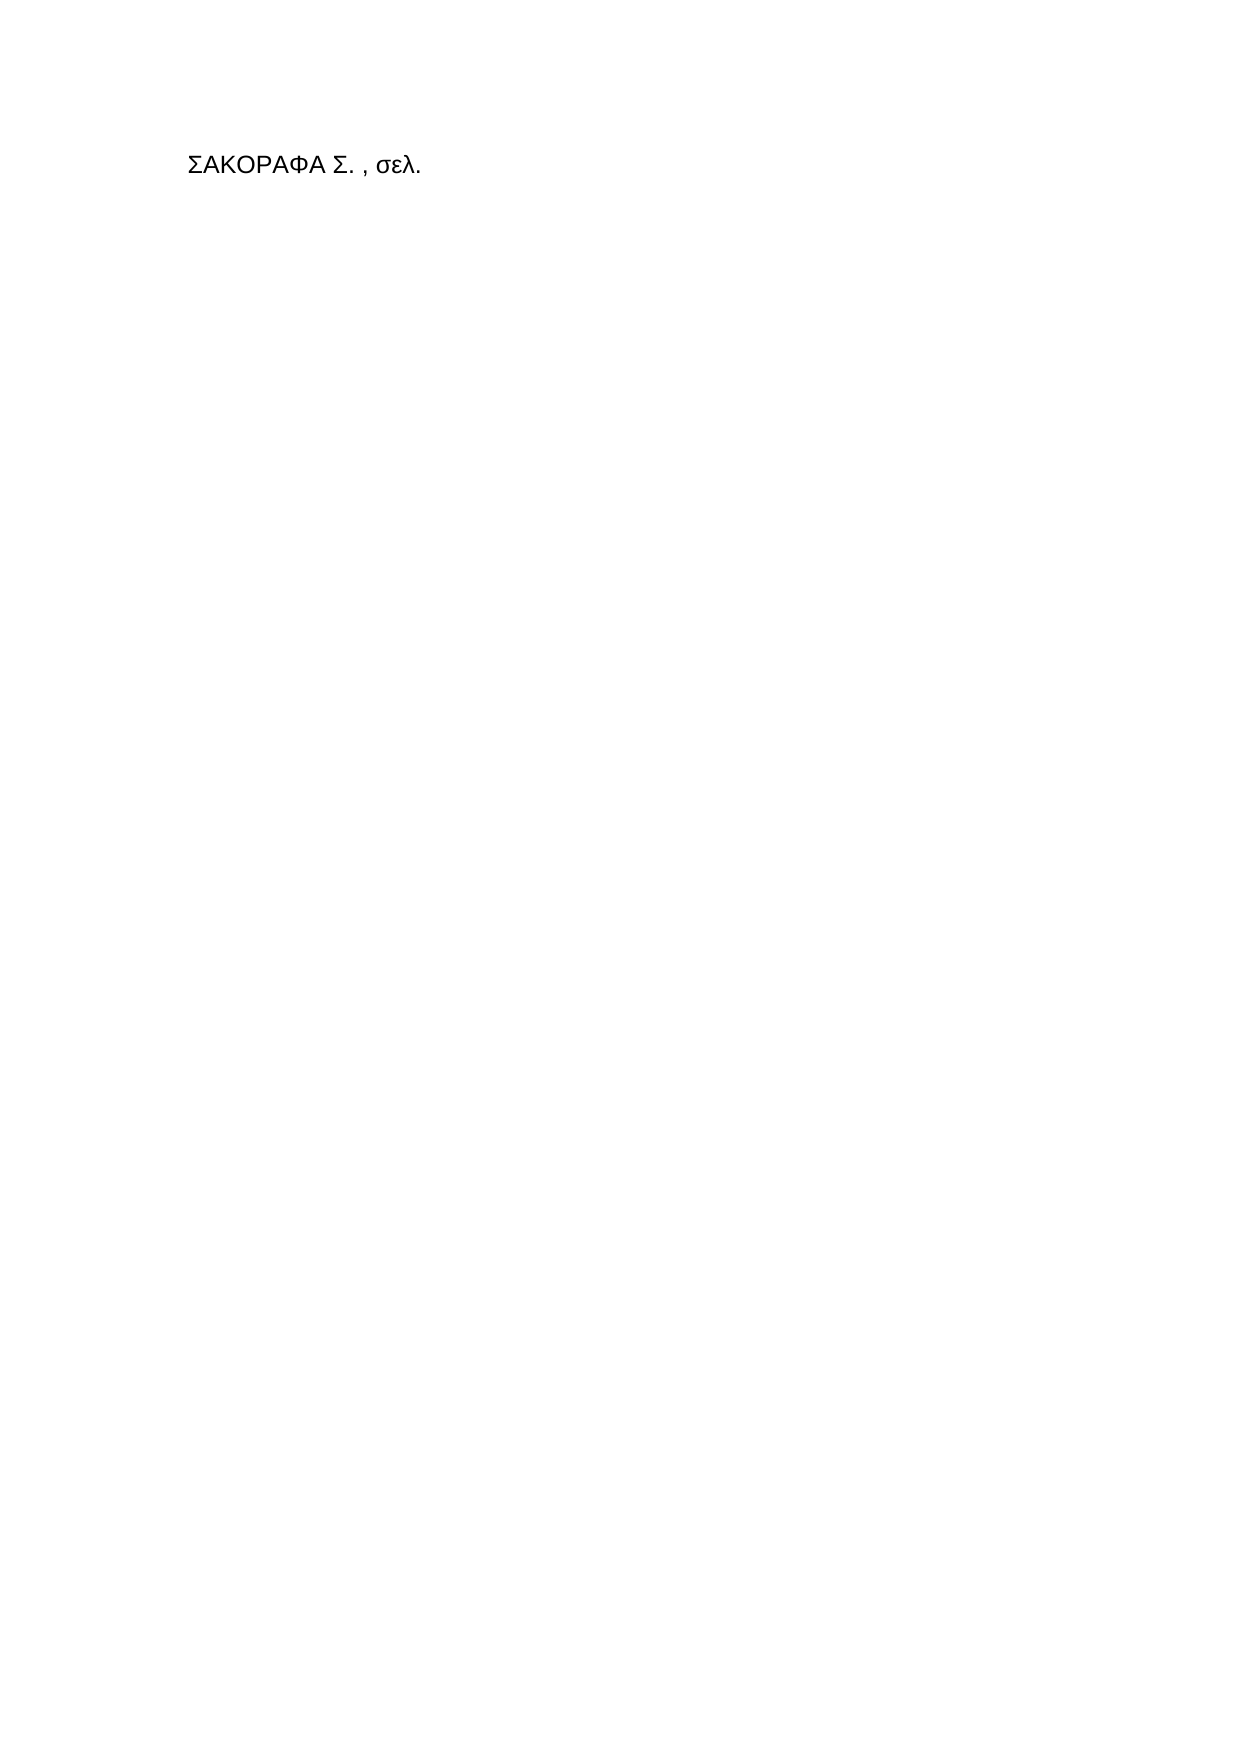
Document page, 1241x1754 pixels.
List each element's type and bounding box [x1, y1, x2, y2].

text [187, 150, 1053, 222]
